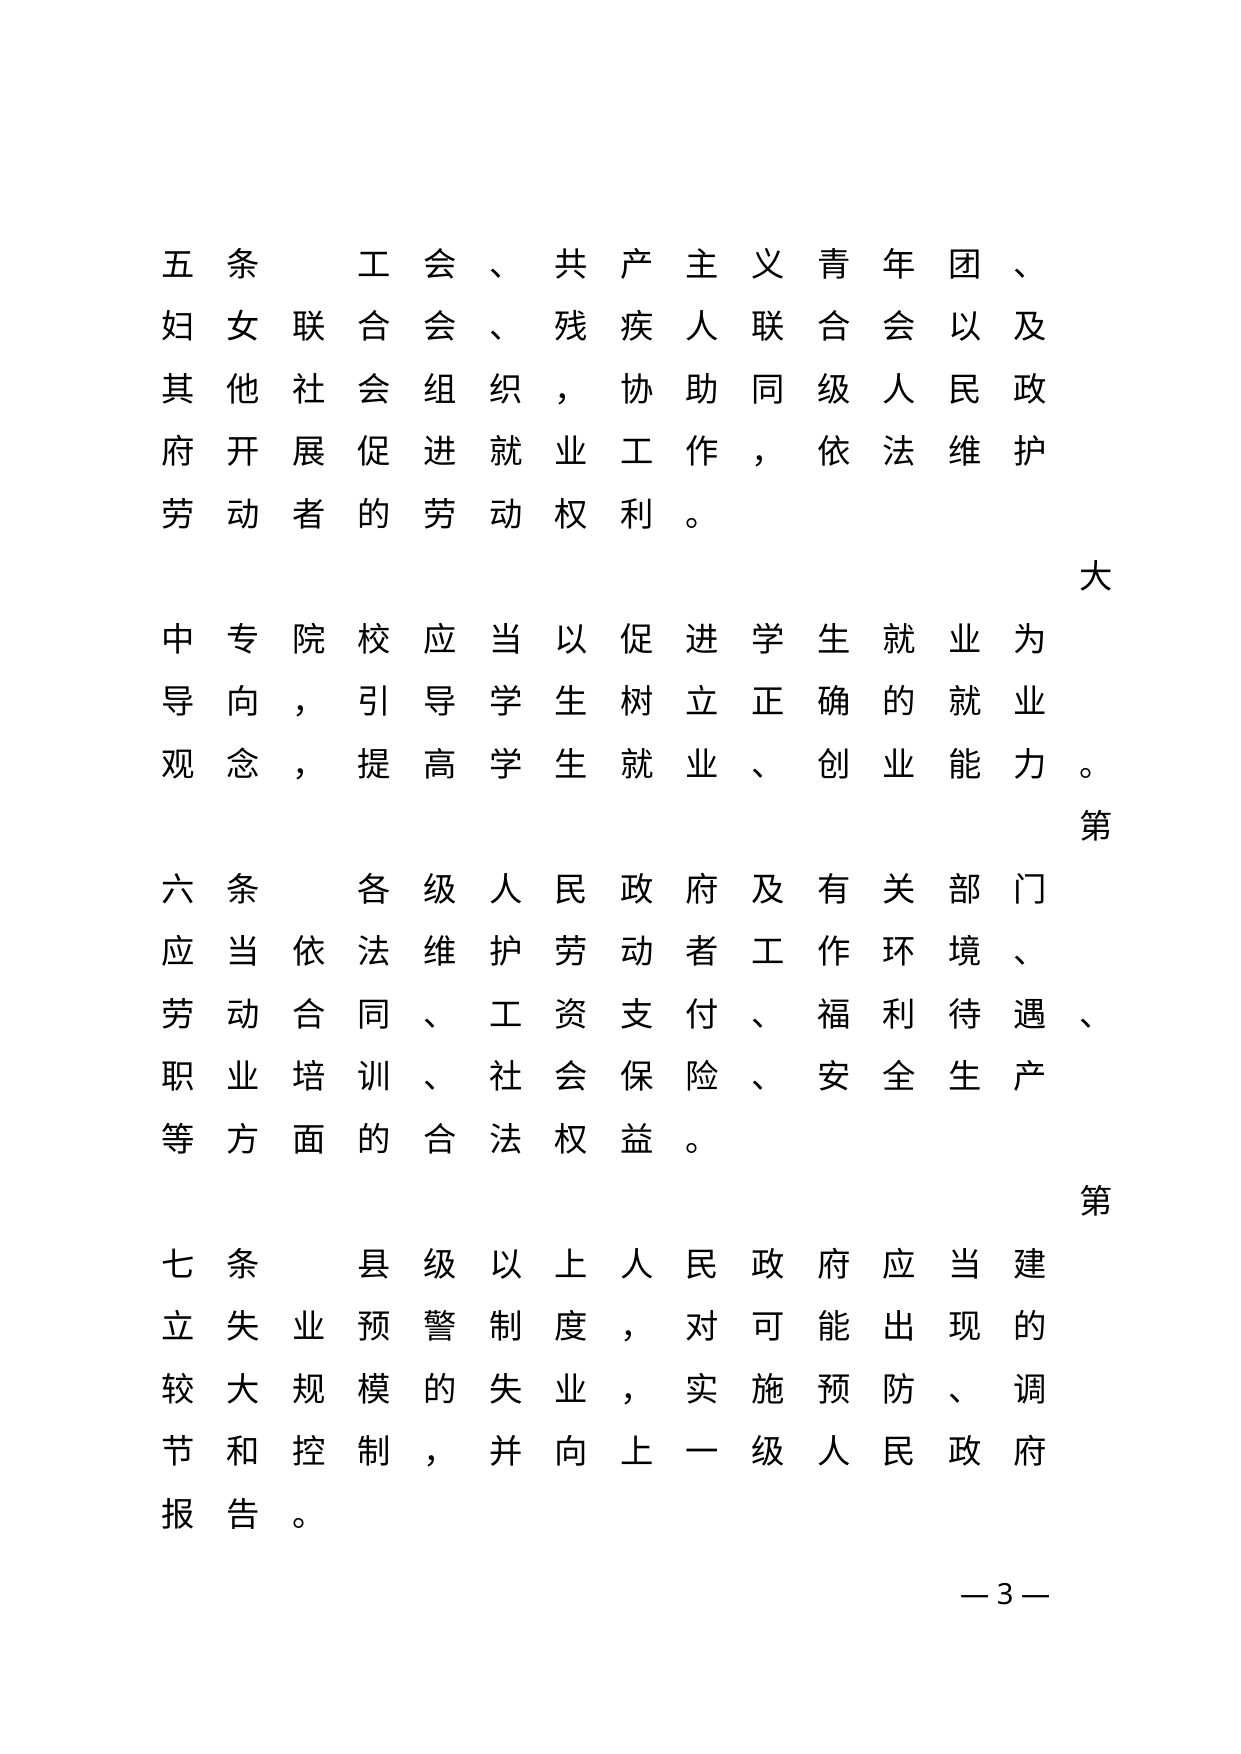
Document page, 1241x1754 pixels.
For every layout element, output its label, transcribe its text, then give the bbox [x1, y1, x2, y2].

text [161, 231, 1079, 543]
text 大中专院校应当以促进学生就业为导向，引导学生树立正确的就业观念，提高学生就业、创业能力。 [161, 543, 1079, 793]
text 第六条 各级人民政府及有关部门应当依法维护劳动者工作环境、劳动合同、工资支付、福利待遇、职业培训、社会保险、安全生产等方面的合法权益。 [161, 793, 1079, 1168]
text 第七条 县级以上人民政府应当建立失业预警制度，对可能出现的较大规模的失业，实施预防、调节和控制，并向上一级人民政府报告。 [161, 1168, 1079, 1543]
